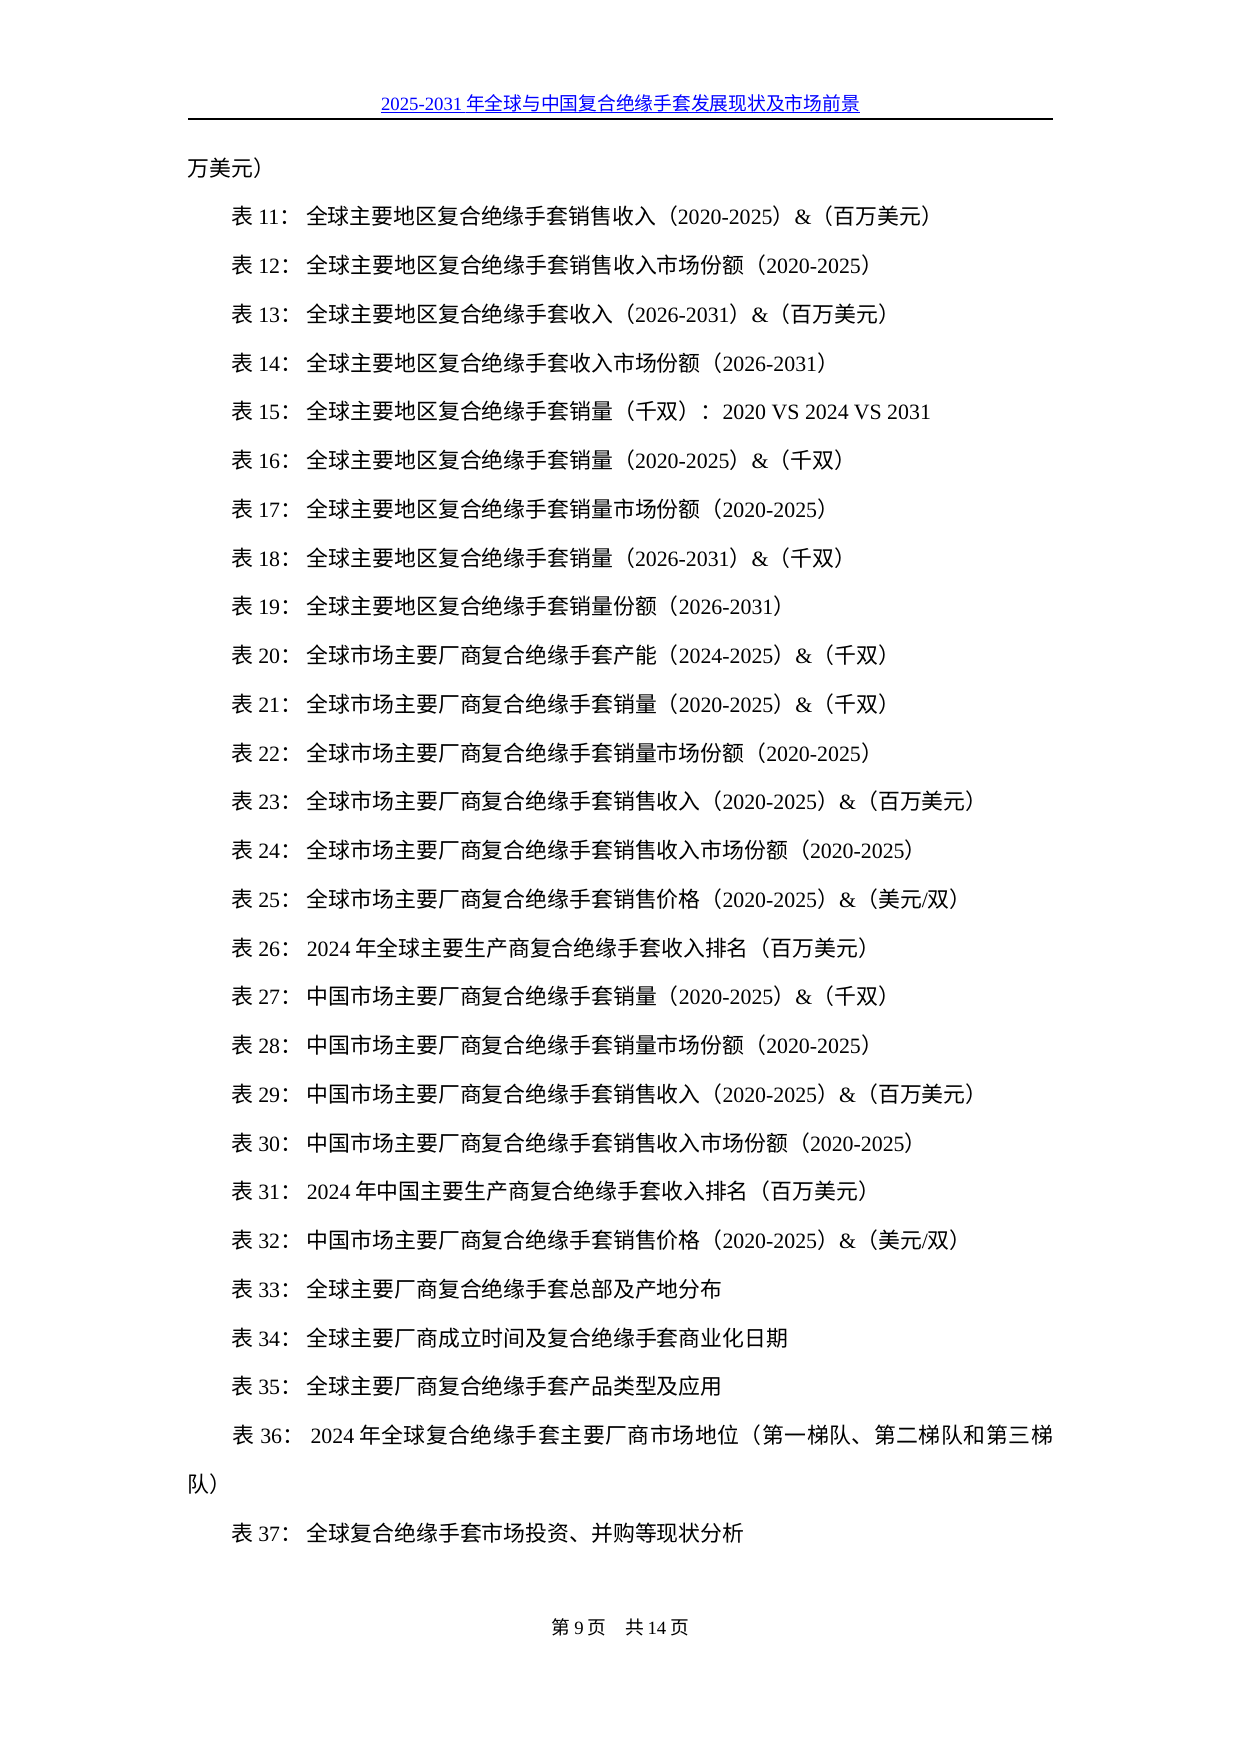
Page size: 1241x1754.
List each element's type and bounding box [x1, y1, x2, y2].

text [187, 150, 1053, 1548]
